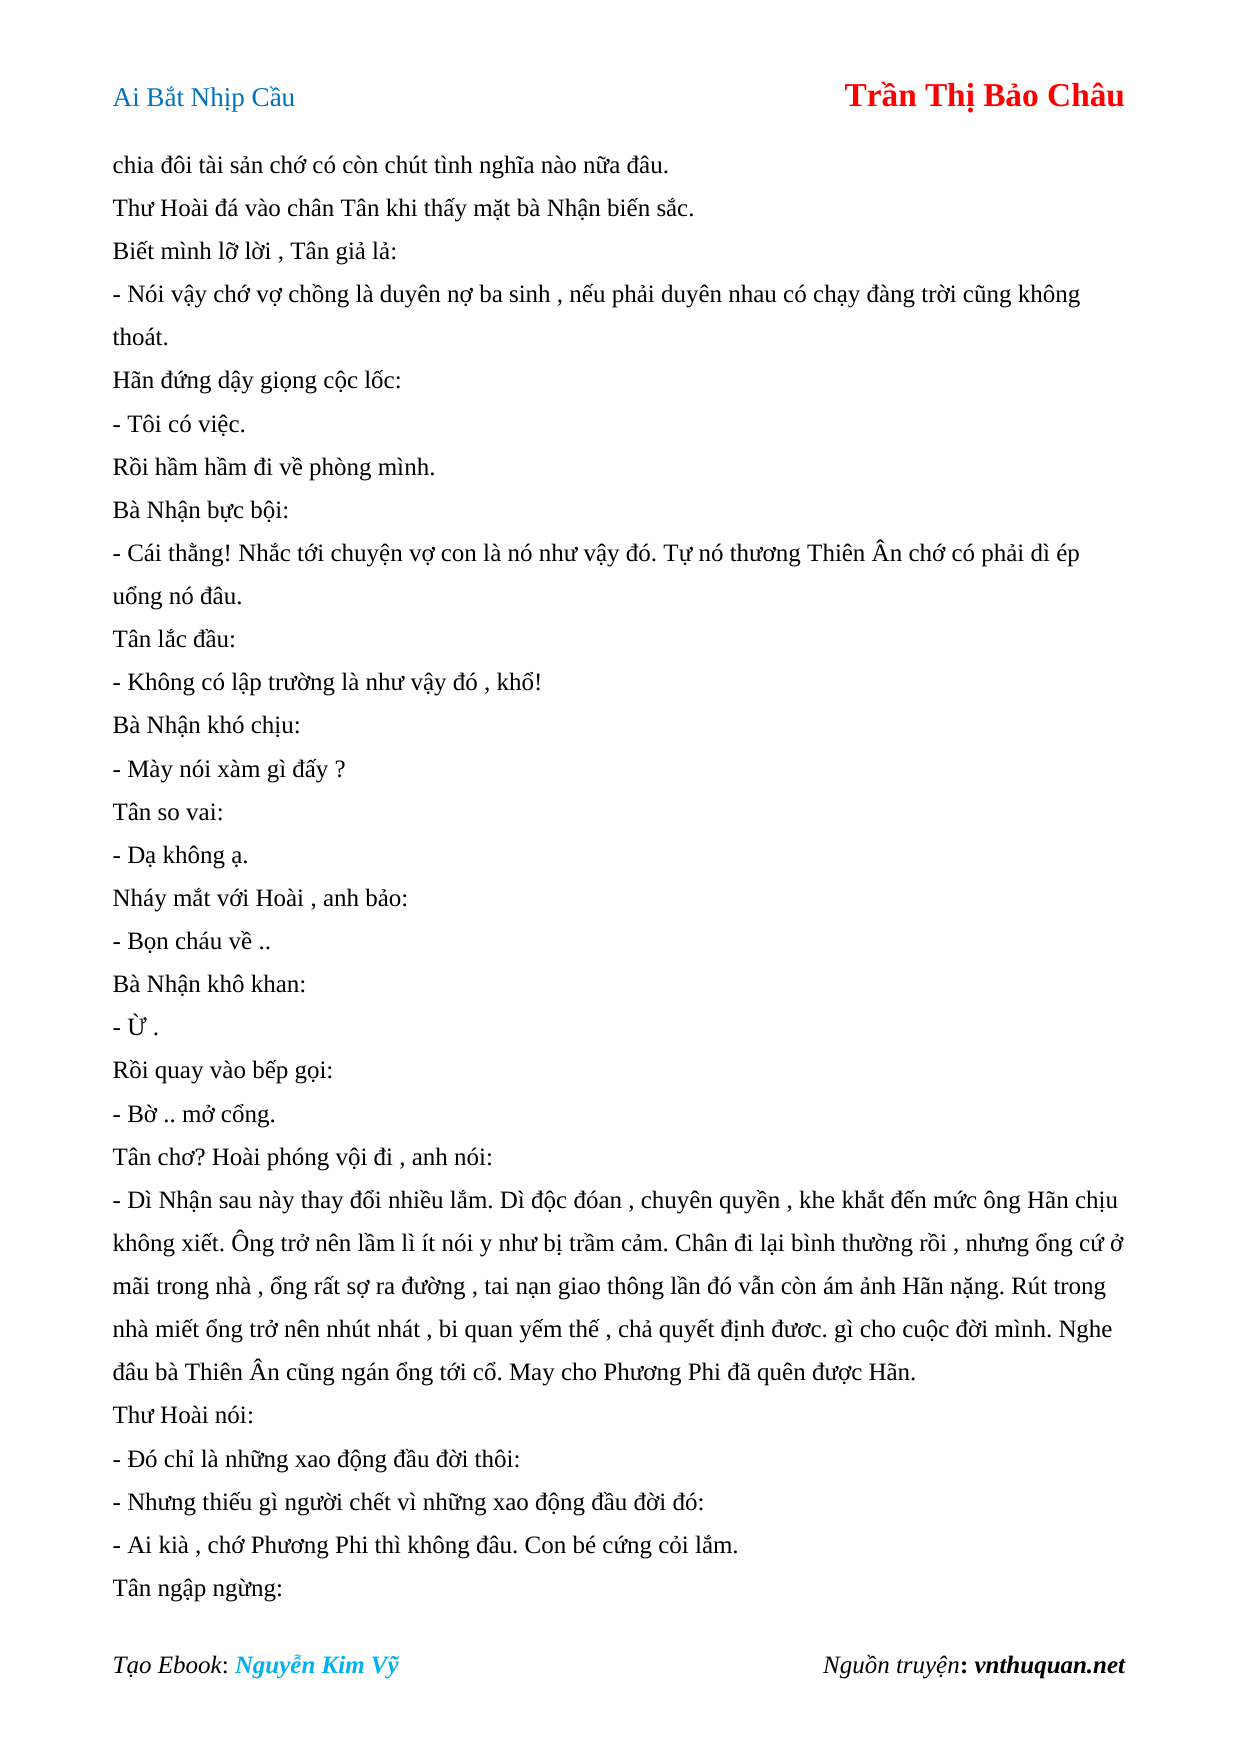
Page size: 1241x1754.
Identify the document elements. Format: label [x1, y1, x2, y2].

text [112, 150, 1128, 1602]
